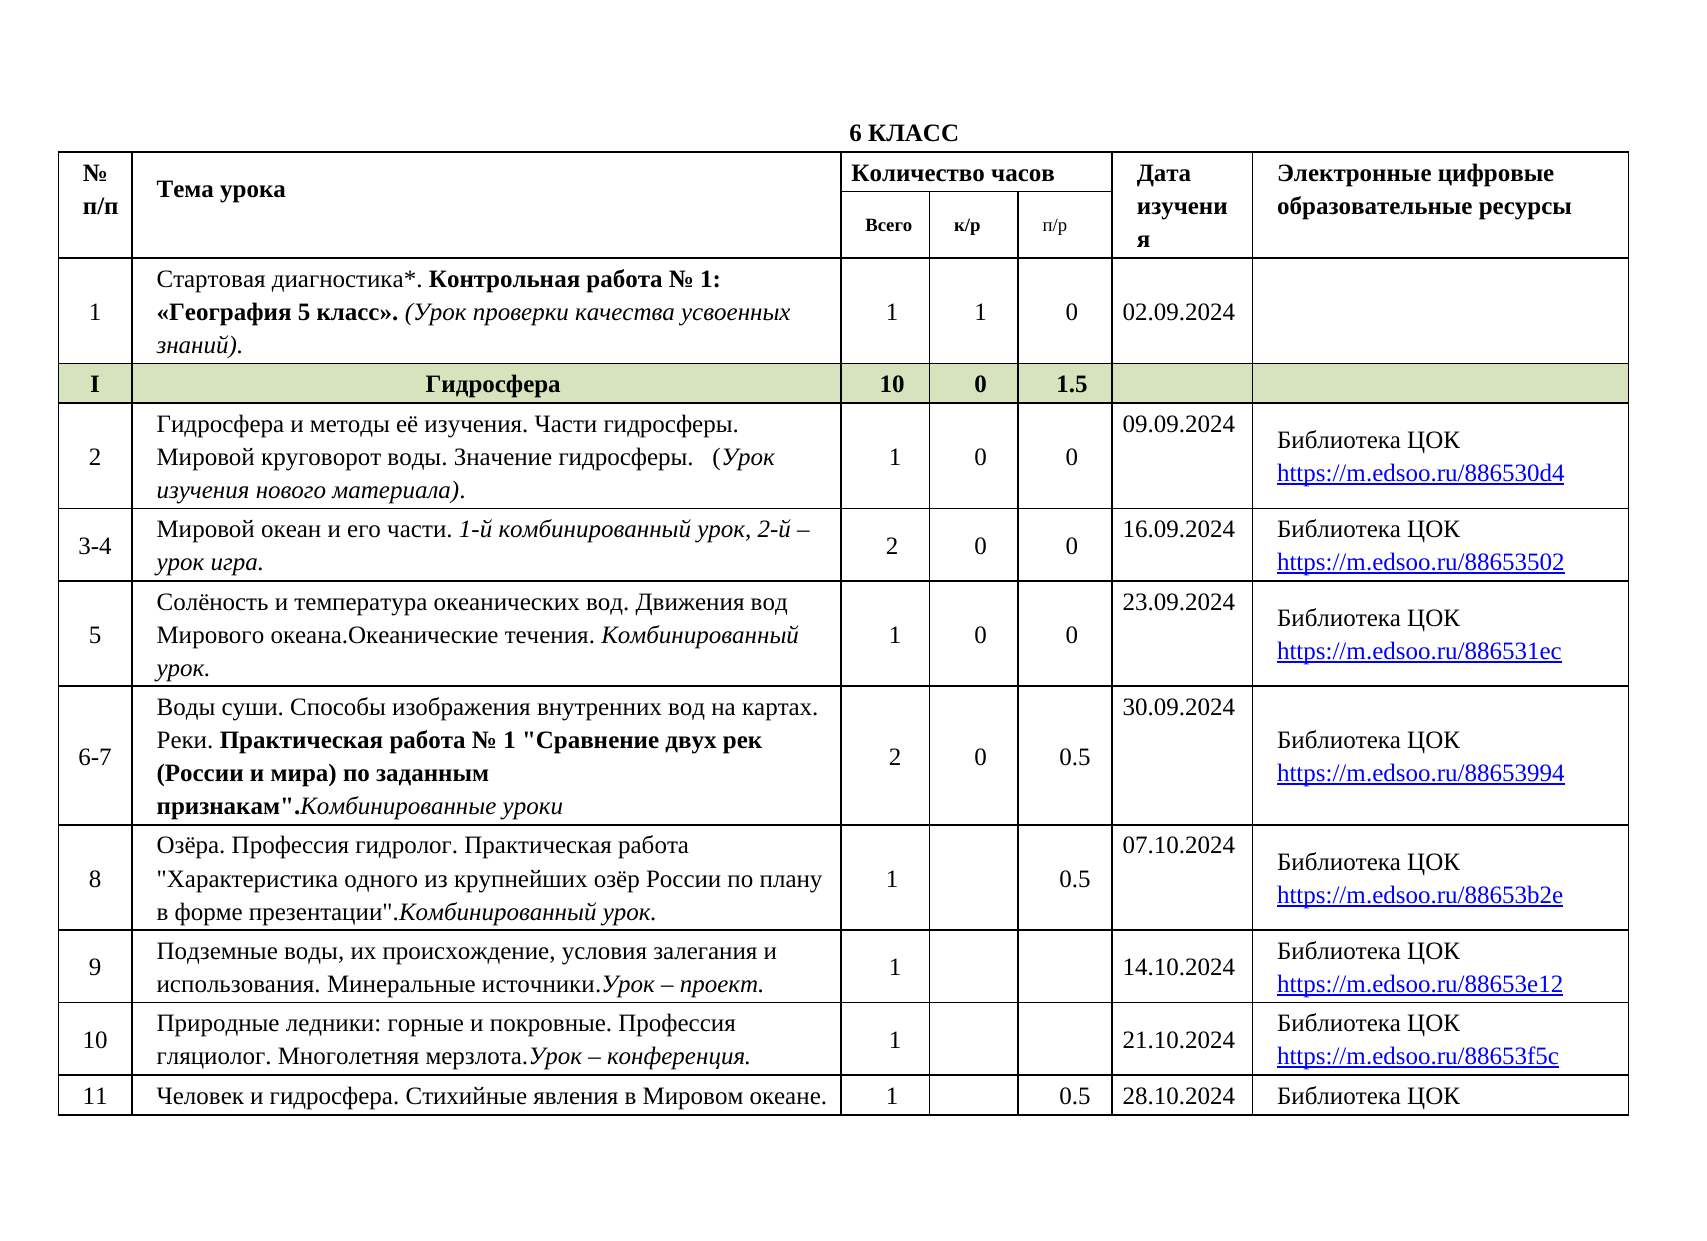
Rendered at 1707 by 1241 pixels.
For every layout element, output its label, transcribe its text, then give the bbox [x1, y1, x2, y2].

table_cell 6-7 [59, 687, 131, 824]
table_cell 1 [842, 1076, 929, 1114]
table_cell 9 [59, 931, 131, 1002]
table_cell I [59, 364, 131, 402]
table_cell 0.5 [1019, 1076, 1111, 1114]
table_cell Гидросфера и методы её изучения. Части гидросферы. Мировой круговорот воды. Значение гидросферы. (Урок изучения нового материала). [133, 404, 840, 508]
table_cell Озёра. Профессия гидролог. Практическая работа "Характеристика одного из крупнейших озёр России по плану в форме презентации".Комбинированный урок. [133, 826, 840, 929]
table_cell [1253, 1076, 1628, 1114]
table_cell Библиотека ЦОК https://m.edsoo.ru/88653502 [1253, 509, 1628, 580]
table_cell 0 [930, 582, 1017, 685]
table_cell [1113, 364, 1252, 402]
table_cell 1 [930, 259, 1017, 362]
table_cell 1 [842, 1003, 929, 1074]
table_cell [133, 1076, 840, 1114]
table_header Тема урока [133, 153, 840, 257]
table_cell 1.5 [1019, 364, 1111, 402]
table_cell 21.10.2024 [1113, 1003, 1252, 1074]
table_cell 1 [59, 259, 131, 362]
table_header Количество часов [842, 153, 1111, 191]
table_cell Солёность и температура океанических вод. Движения вод Мирового океана.Океанические течения. Комбинированный урок. [133, 582, 840, 685]
table_cell 07.10.2024 [1113, 826, 1252, 929]
table_cell [1019, 1003, 1111, 1074]
table_cell 0 [930, 404, 1017, 508]
table_cell Библиотека ЦОК https://m.edsoo.ru/88653994 [1253, 687, 1628, 824]
table_cell 5 [59, 582, 131, 685]
table_cell 02.09.2024 [1113, 259, 1252, 362]
table_cell 3-4 [59, 509, 131, 580]
table_cell 10 [842, 364, 929, 402]
table_cell Библиотека ЦОК https://m.edsoo.ru/886530d4 [1253, 404, 1628, 508]
table_cell 0.5 [1019, 687, 1111, 824]
table_cell [930, 826, 1017, 929]
table_cell Всего [842, 192, 929, 257]
table_cell 0 [930, 364, 1017, 402]
table_cell Библиотека ЦОК https://m.edsoo.ru/88653f5c [1253, 1003, 1628, 1074]
table_cell 0 [1019, 259, 1111, 362]
table_cell 1 [842, 404, 929, 508]
table_cell [1253, 259, 1628, 362]
table_cell 30.09.2024 [1113, 687, 1252, 824]
table_cell 10 [59, 1003, 131, 1074]
table_cell п/р [1019, 192, 1111, 257]
table_cell 2 [59, 404, 131, 508]
table_cell 0 [1019, 509, 1111, 580]
table_cell Воды суши. Способы изображения внутренних вод на картах. Реки. Практическая работа № 1 "Сравнение двух рек (России и мира) по заданным признакам".Комбинированные уроки [133, 687, 840, 824]
table_cell [1253, 364, 1628, 402]
table_cell [1019, 931, 1111, 1002]
table_header № п/п [59, 153, 131, 257]
table_cell [930, 1076, 1017, 1114]
table_cell 1 [842, 582, 929, 685]
table_cell 2 [842, 509, 929, 580]
table_cell 16.09.2024 [1113, 509, 1252, 580]
table_cell 09.09.2024 [1113, 404, 1252, 508]
table_cell 0 [1019, 582, 1111, 685]
table_cell 11 [59, 1076, 131, 1114]
table_cell 1 [842, 259, 929, 362]
table_cell 8 [59, 826, 131, 929]
table_cell Гидросфера [133, 364, 840, 402]
table_cell 0 [930, 509, 1017, 580]
table_cell Стартовая диагностика*. Контрольная работа № 1: «География 5 класс». (Урок проверки качества усвоенных знаний). [133, 259, 840, 362]
table_cell 1 [842, 826, 929, 929]
table_cell к/р [930, 192, 1017, 257]
table_cell Природные ледники: горные и покровные. Профессия гляциолог. Многолетняя мерзлота.Урок – конференция. [133, 1003, 840, 1074]
table_cell 0.5 [1019, 826, 1111, 929]
table_cell [930, 1003, 1017, 1074]
table_cell 2 [842, 687, 929, 824]
table_cell [930, 931, 1017, 1002]
table_cell 0 [1019, 404, 1111, 508]
table_cell Библиотека ЦОК https://m.edsoo.ru/88653b2e [1253, 826, 1628, 929]
table_cell 23.09.2024 [1113, 582, 1252, 685]
table_cell 14.10.2024 [1113, 931, 1252, 1002]
text 6 КЛАСС [190, 118, 1618, 147]
table_header Электронные цифровые образовательные ресурсы [1253, 153, 1628, 257]
table_header Дата изучения [1113, 153, 1252, 257]
table_cell 1 [842, 931, 929, 1002]
table_cell Подземные воды, их происхождение, условия залегания и использования. Минеральные источники.Урок – проект. [133, 931, 840, 1002]
table_cell Библиотека ЦОК https://m.edsoo.ru/88653e12 [1253, 931, 1628, 1002]
table_cell Мировой океан и его части. 1-й комбинированный урок, 2-й – урок игра. [133, 509, 840, 580]
table_cell 0 [930, 687, 1017, 824]
table_cell Библиотека ЦОК https://m.edsoo.ru/886531ec [1253, 582, 1628, 685]
table_cell 28.10.2024 [1113, 1076, 1252, 1114]
